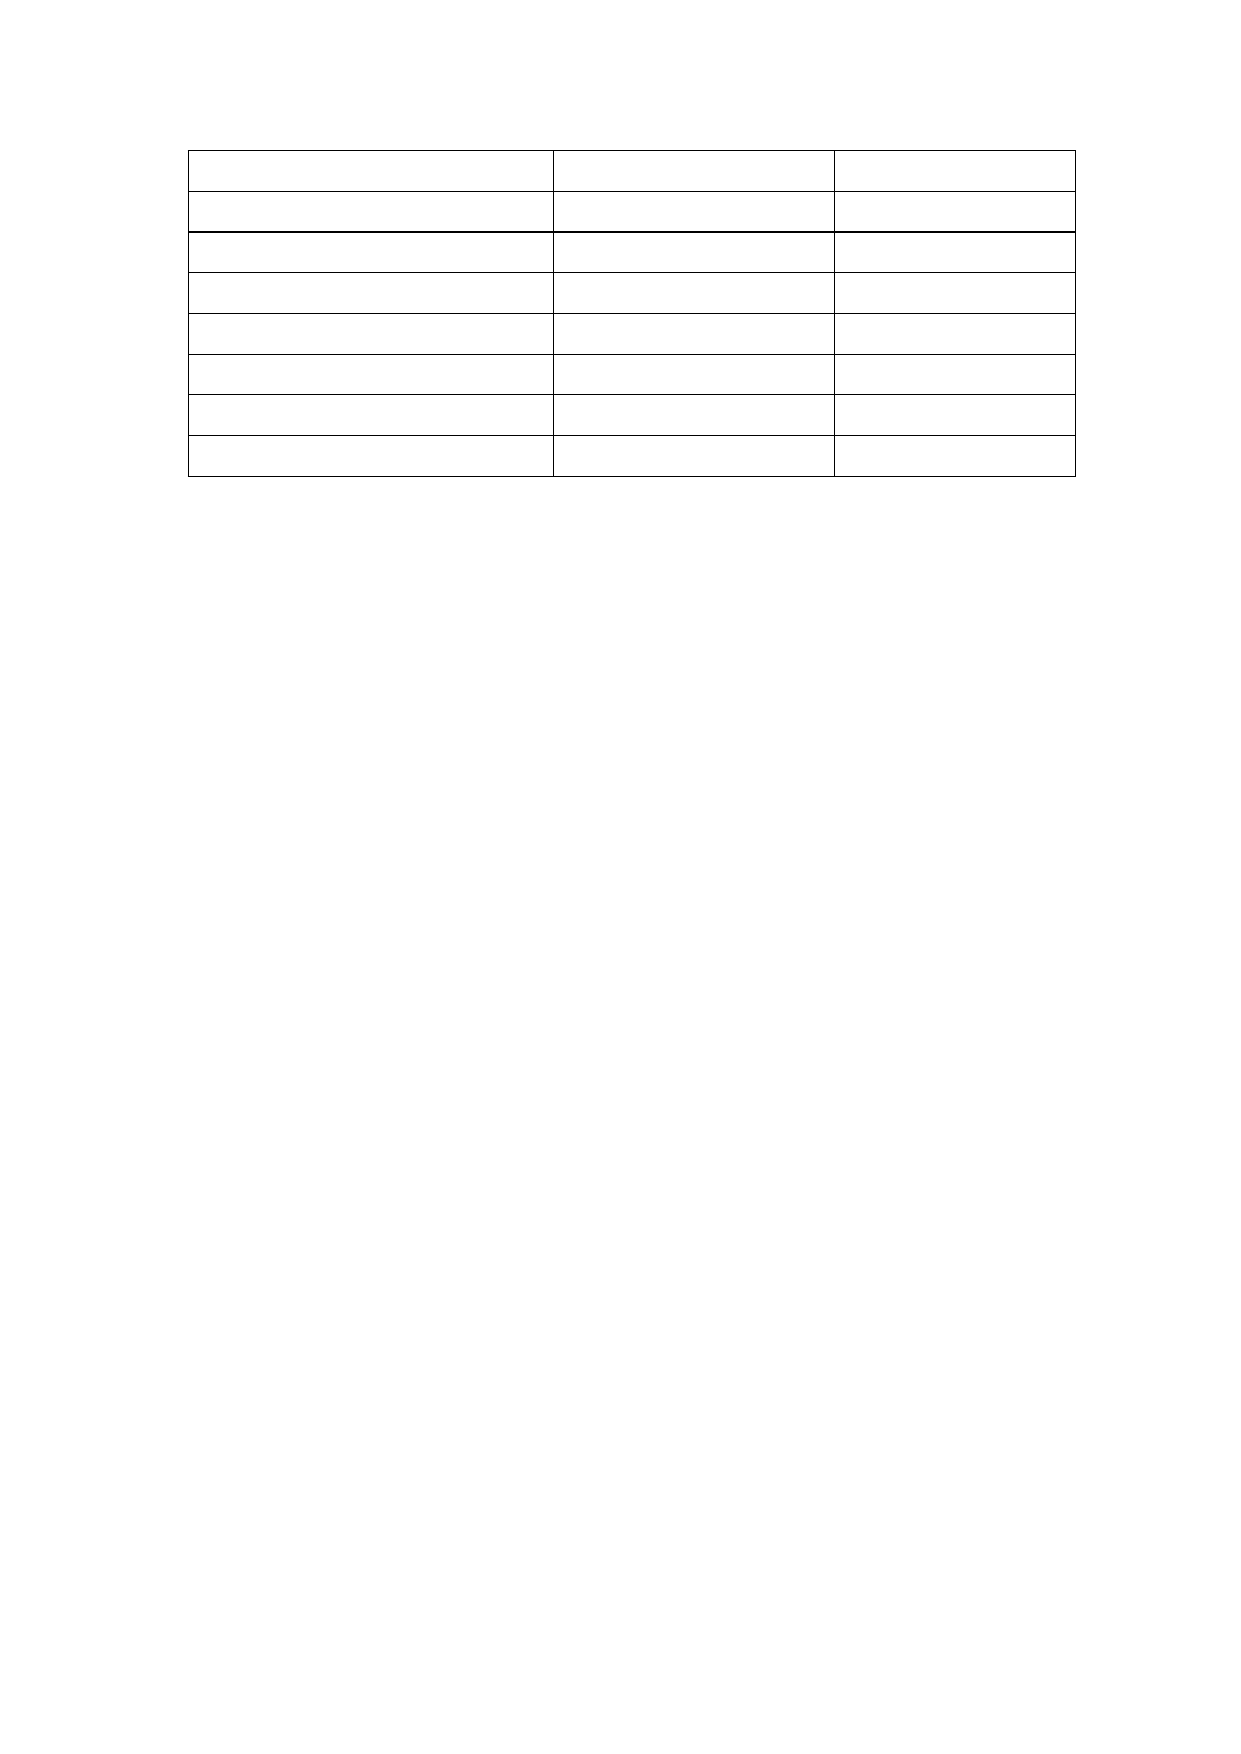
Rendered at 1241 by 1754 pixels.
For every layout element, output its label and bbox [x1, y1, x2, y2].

table_cell [554, 436, 834, 476]
table_cell [835, 233, 1075, 272]
table_cell [189, 355, 553, 394]
table_cell [835, 395, 1075, 435]
table_cell [554, 395, 834, 435]
table_cell [554, 233, 834, 272]
table_cell [835, 273, 1075, 313]
table_cell [835, 192, 1075, 231]
table_cell [554, 192, 834, 231]
table_cell [189, 192, 553, 231]
table_cell [835, 436, 1075, 476]
table_cell [189, 233, 553, 272]
table_cell [835, 355, 1075, 394]
table_cell [554, 151, 834, 191]
table_cell [835, 314, 1075, 354]
table_cell [554, 314, 834, 354]
table_cell [554, 355, 834, 394]
table_cell [189, 314, 553, 354]
table_cell [189, 273, 553, 313]
table_cell [554, 273, 834, 313]
table_cell [189, 395, 553, 435]
table_cell [189, 436, 553, 476]
table_cell [189, 151, 553, 191]
table_cell [835, 151, 1075, 191]
